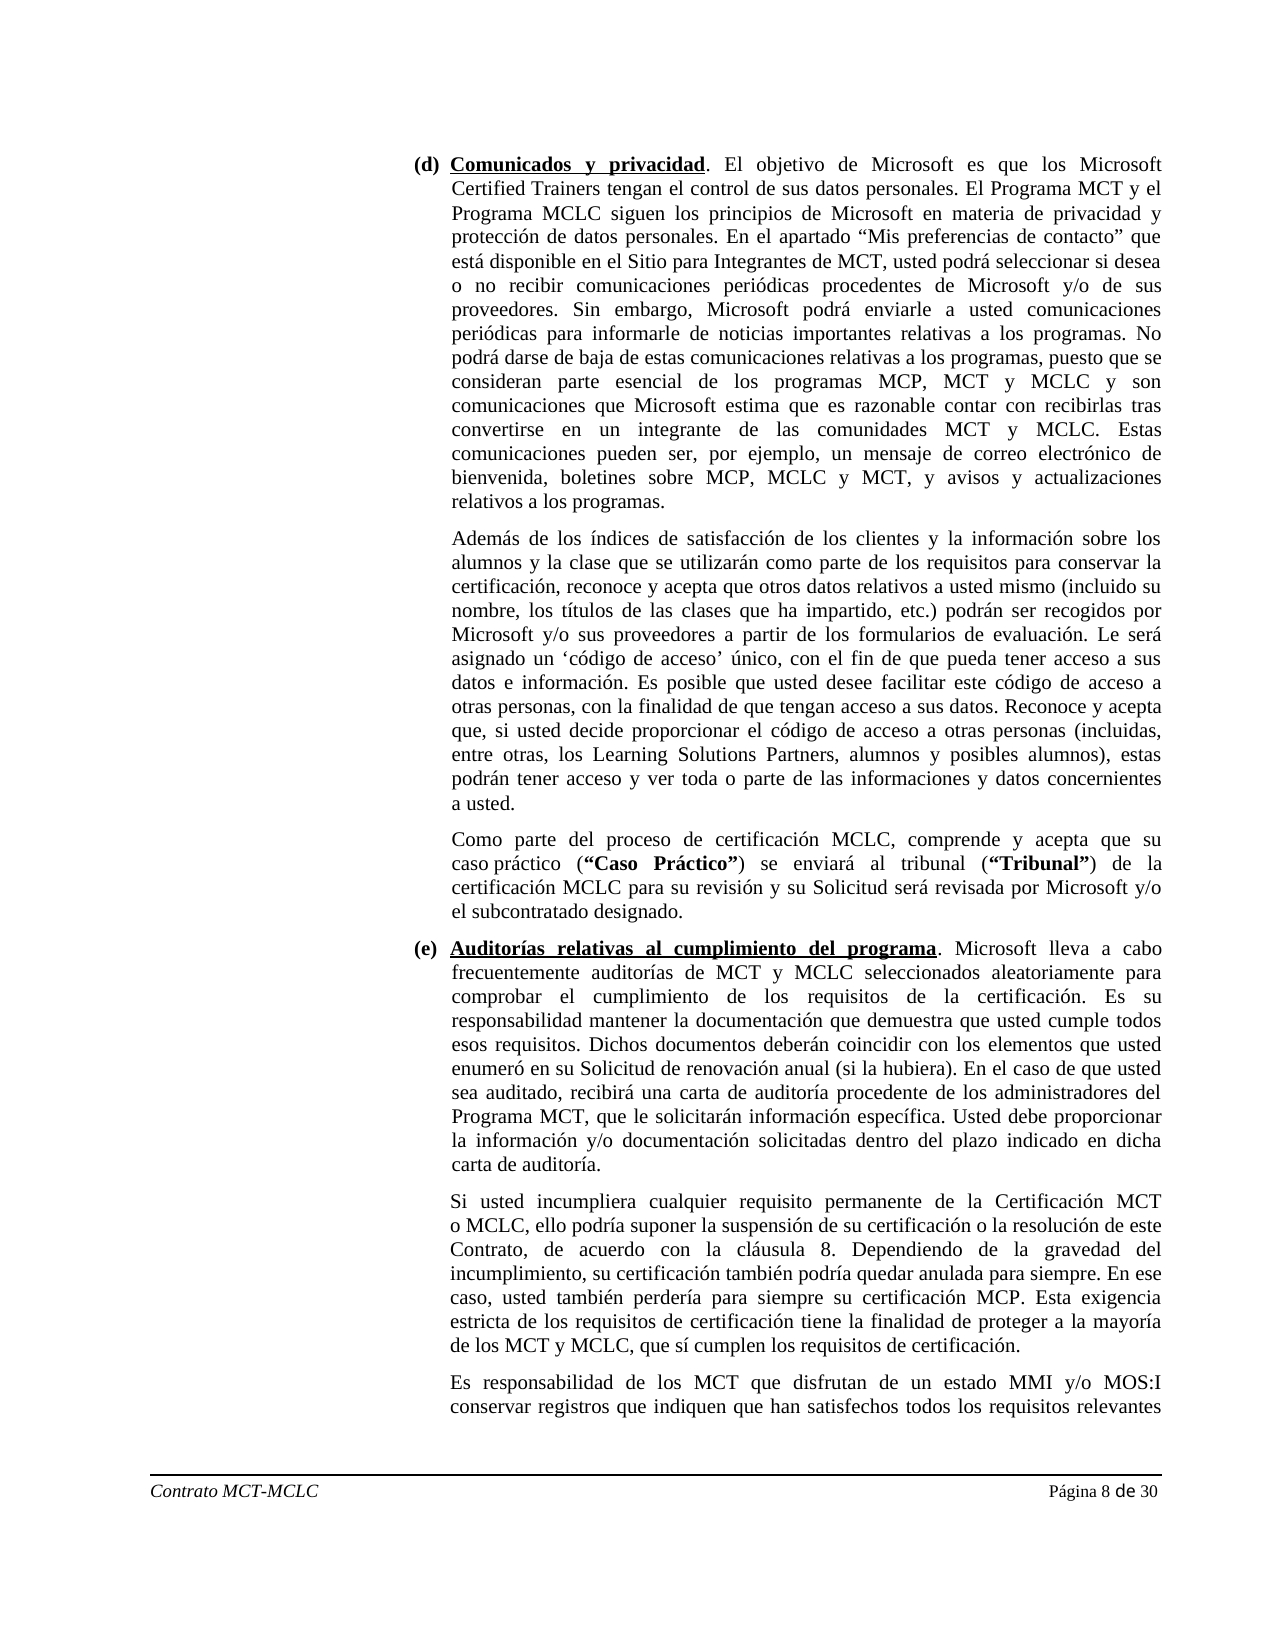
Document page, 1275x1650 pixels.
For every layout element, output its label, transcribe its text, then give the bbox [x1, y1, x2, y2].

text Si usted incumpliera cualquier requisito permanente de la Certificación MCT o MCLC, ello podría suponer la suspensión de su certificación o la resolución de este Contrato, de acuerdo con la cláusula 8. Dependiendo de la gravedad del incumplimiento, su certificación también podría quedar anulada para siempre. En ese caso, usted también perdería para siempre su certificación MCP. Esta exigencia estricta de los requisitos de certificación tiene la finalidad de proteger a la mayoría de los MCT y MCLC, que sí cumplen los requisitos de certificación. [450, 1189, 1162, 1357]
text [450, 1370, 1162, 1418]
list Auditorías relativas al cumplimiento del programa. Microsoft lleva a cabo frecuentemente auditorías de MCT y MCLC seleccionados aleatoriamente para comprobar el cumplimiento de los requisitos de la certificación. Es su responsabilidad mantener la documentación que demuestra que usted cumple todos esos requisitos. Dichos documentos deberán coincidir con los elementos que usted enumeró en su Solicitud de renovación anual (si la hubiera). En el caso de que usted sea auditado, recibirá una carta de auditoría procedente de los administradores del Programa MCT, que le solicitarán información específica. Usted debe proporcionar la información y/o documentación solicitadas dentro del plazo indicado en dicha carta de auditoría. [414, 936, 1162, 1176]
text Como parte del proceso de certificación MCLC, comprende y acepta que su caso práctico (“Caso Práctico”) se enviará al tribunal (“Tribunal”) de la certificación MCLC para su revisión y su Solicitud será revisada por Microsoft y/o el subcontratado designado. [451, 827, 1162, 923]
list Comunicados y privacidad. El objetivo de Microsoft es que los Microsoft Certified Trainers tengan el control de sus datos personales. El Programa MCT y el Programa MCLC siguen los principios de Microsoft en materia de privacidad y protección de datos personales. En el apartado “Mis preferencias de contacto” que está disponible en el Sitio para Integrantes de MCT, usted podrá seleccionar si desea o no recibir comunicaciones periódicas procedentes de Microsoft y/o de sus proveedores. Sin embargo, Microsoft podrá enviarle a usted comunicaciones periódicas para informarle de noticias importantes relativas a los programas. No podrá darse de baja de estas comunicaciones relativas a los programas, puesto que se consideran parte esencial de los programas MCP, MCT y MCLC y son comunicaciones que Microsoft estima que es razonable contar con recibirlas tras convertirse en un integrante de las comunidades MCT y MCLC. Estas comunicaciones pueden ser, por ejemplo, un mensaje de correo electrónico de bienvenida, boletines sobre MCP, MCLC y MCT, y avisos y actualizaciones relativos a los programas. [414, 152, 1162, 513]
text Además de los índices de satisfacción de los clientes y la información sobre los alumnos y la clase que se utilizarán como parte de los requisitos para conservar la certificación, reconoce y acepta que otros datos relativos a usted mismo (incluido su nombre, los títulos de las clases que ha impartido, etc.) podrán ser recogidos por Microsoft y/o sus proveedores a partir de los formularios de evaluación. Le será asignado un ‘código de acceso’ único, con el fin de que pueda tener acceso a sus datos e información. Es posible que usted desee facilitar este código de acceso a otras personas, con la finalidad de que tengan acceso a sus datos. Reconoce y acepta que, si usted decide proporcionar el código de acceso a otras personas (incluidas, entre otras, los Learning Solutions Partners, alumnos y posibles alumnos), estas podrán tener acceso y ver toda o parte de las informaciones y datos concernientes a usted. [451, 526, 1162, 814]
